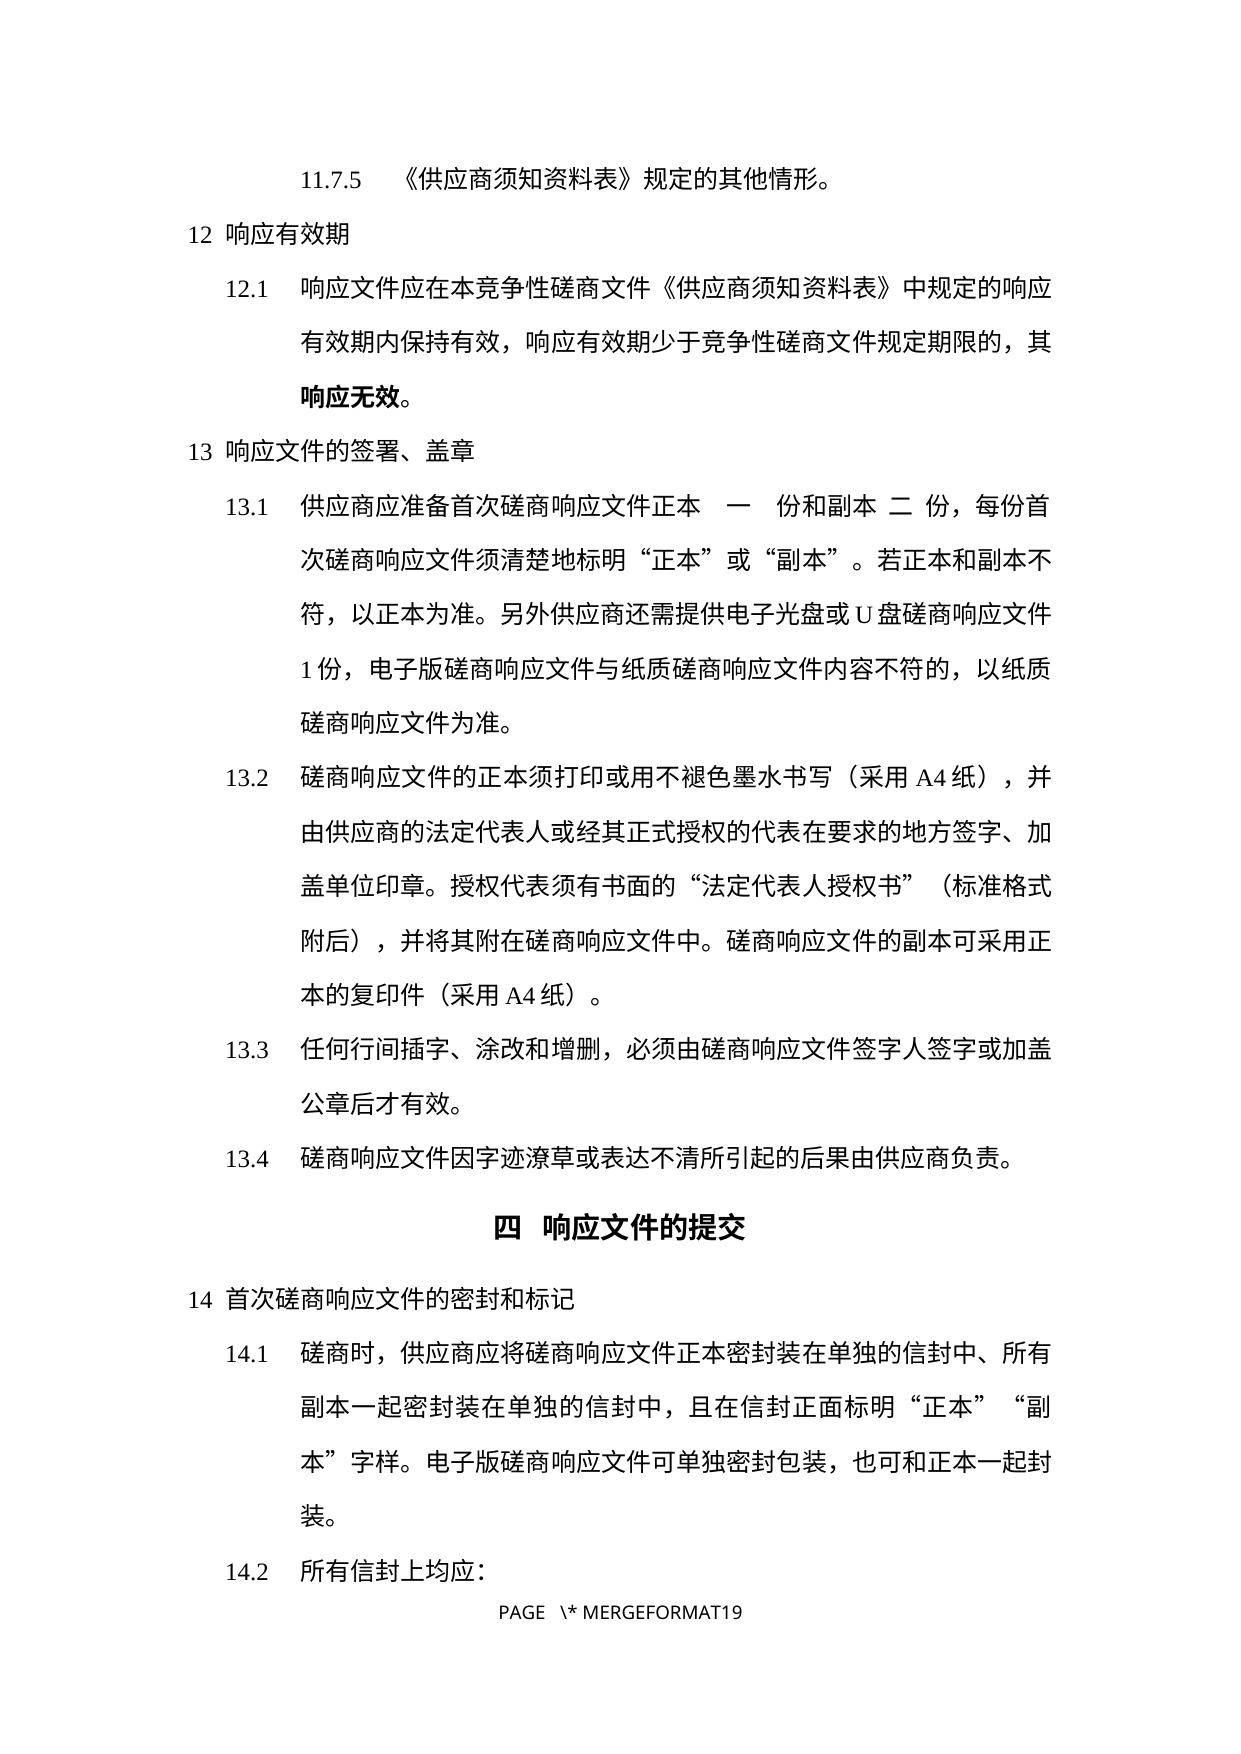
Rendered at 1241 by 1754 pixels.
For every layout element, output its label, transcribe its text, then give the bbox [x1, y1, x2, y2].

list 磋商响应文件的正本须打印或用不褪色墨水书写（采用A4纸），并由供应商的法定代表人或经其正式授权的代表在要求的地方签字、加盖单位印章。授权代表须有书面的“法定代表人授权书”（标准格式附后），并将其附在磋商响应文件中。磋商响应文件的副本可采用正本的复印件（采用A4纸）。 [225, 758, 1053, 1012]
list 磋商响应文件因字迹潦草或表达不清所引起的后果由供应商负责。 [225, 1138, 1053, 1175]
list 响应有效期 [187, 214, 1053, 250]
list 响应文件应在本竞争性磋商文件《供应商须知资料表》中规定的响应有效期内保持有效，响应有效期少于竞争性磋商文件规定期限的，其响应无效。 [225, 268, 1053, 413]
list 首次磋商响应文件的密封和标记 [187, 1279, 1053, 1315]
list 响应文件的签署、盖章 [187, 432, 1053, 468]
list 供应商应准备首次磋商响应文件正本 一 份和副本 二 份，每份首次磋商响应文件须清楚地标明“正本”或“副本”。若正本和副本不符，以正本为准。另外供应商还需提供电子光盘或U盘磋商响应文件1份，电子版磋商响应文件与纸质磋商响应文件内容不符的，以纸质磋商响应文件为准。 [225, 486, 1053, 740]
subtitle 四 响应文件的提交 [187, 1193, 1053, 1258]
list 所有信封上均应： [225, 1551, 1053, 1587]
list 《供应商须知资料表》规定的其他情形。 [300, 160, 1053, 196]
list 任何行间插字、涂改和增删，必须由磋商响应文件签字人签字或加盖公章后才有效。 [225, 1030, 1053, 1120]
list 磋商时，供应商应将磋商响应文件正本密封装在单独的信封中、所有副本一起密封装在单独的信封中，且在信封正面标明“正本”“副本”字样。电子版磋商响应文件可单独密封包装，也可和正本一起封装。 [225, 1333, 1053, 1533]
